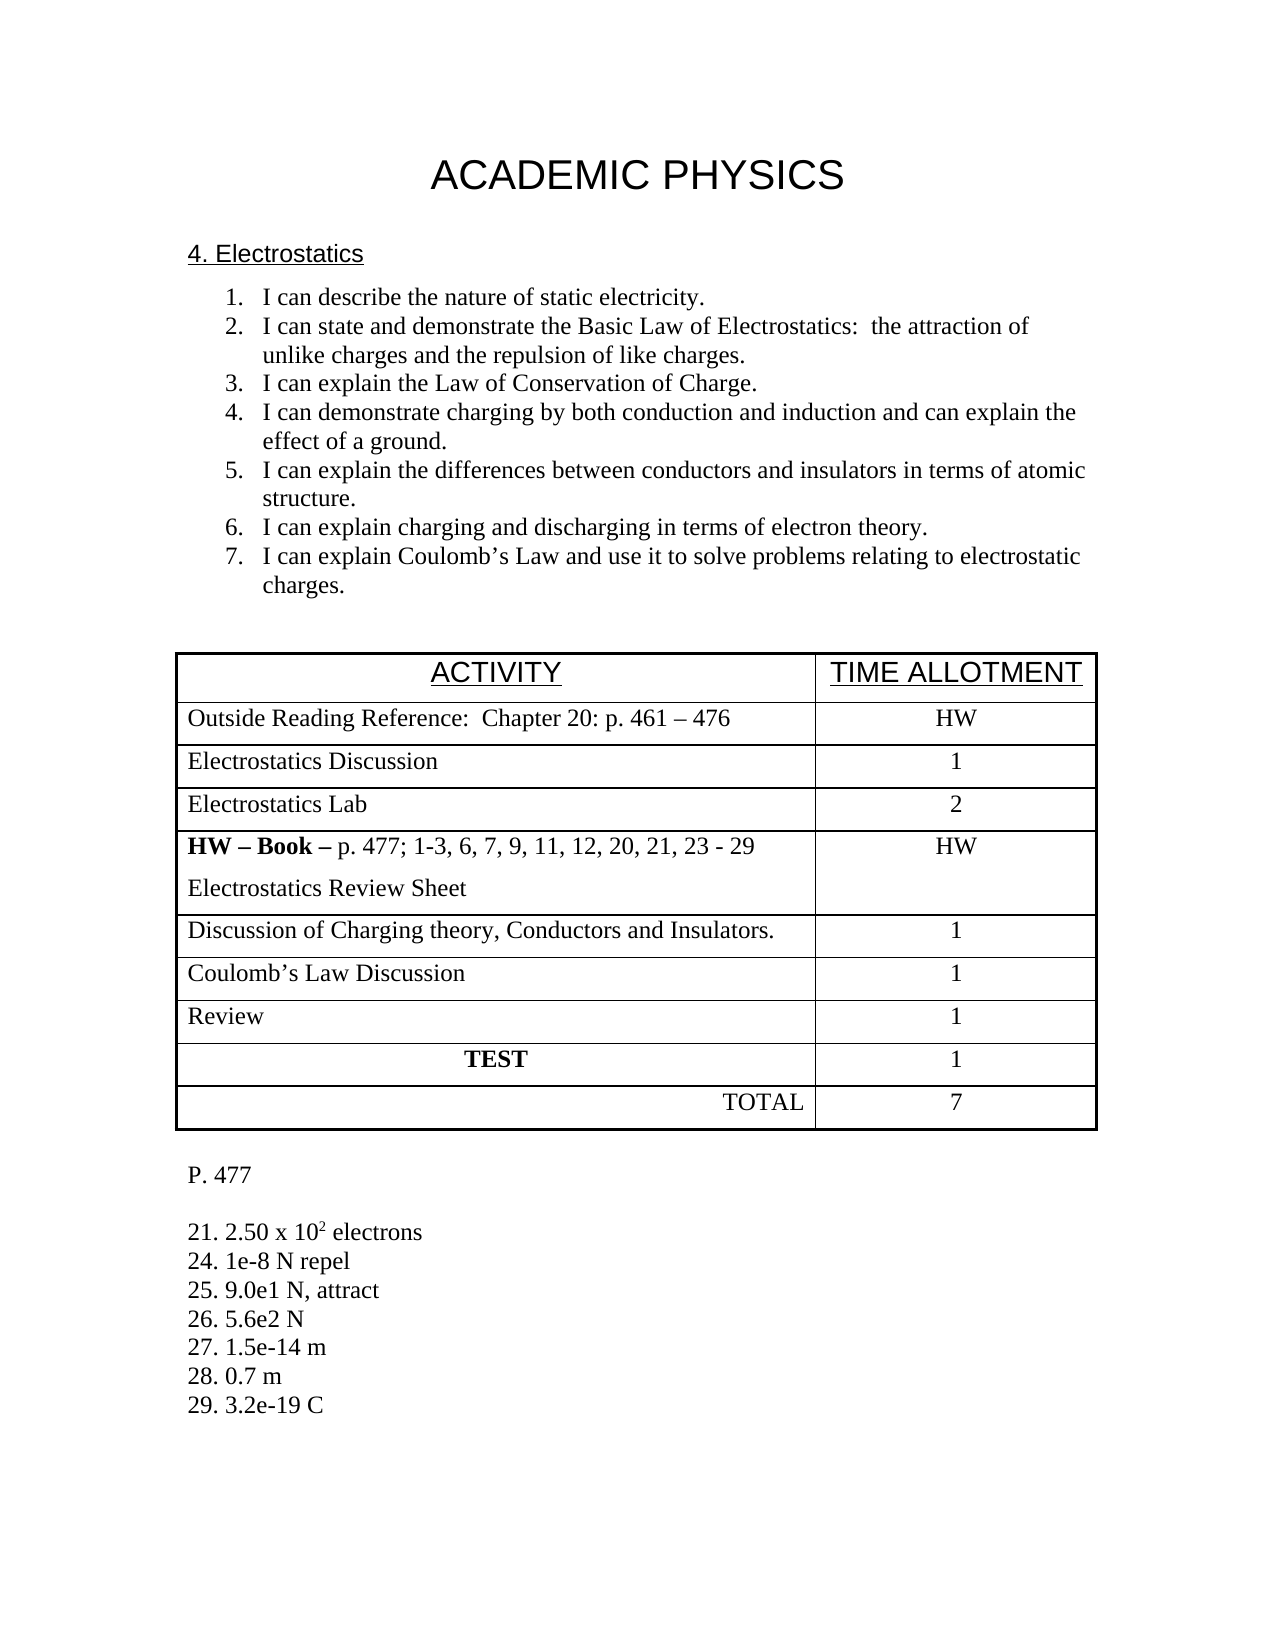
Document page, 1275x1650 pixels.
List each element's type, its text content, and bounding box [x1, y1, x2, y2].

table_cell 1 [816, 916, 1095, 957]
text 25. 9.0e1 N, attract [187, 1275, 1087, 1304]
text 29. 3.2e-19 C [187, 1390, 1087, 1419]
list I can explain Coulomb’s Law and use it to solve problems relating to electrostatic charges. [225, 541, 1087, 598]
table_cell Outside Reference: Chapter 20: p. 461 – 476 [178, 703, 815, 744]
table_cell Coulomb’s Law Discussion [178, 958, 815, 999]
table_cell 1 [816, 958, 1095, 999]
table_header TIME ALLOTMENT [816, 655, 1095, 701]
table_cell 2 [816, 789, 1095, 830]
text 26. 5.6e2 N [187, 1304, 1087, 1332]
list I can describe the nature of static electricity. [225, 282, 1087, 311]
table_cell Electrostatics Discussion [178, 746, 815, 787]
table_cell HW – Book – p. 477; 1-3, 6, 7, 9, 11, 12, 20, 21, 23 - 29 Electrostatics Review Sheet [178, 832, 815, 914]
text 28. 0.7 m [187, 1361, 1087, 1390]
table_cell 1 [816, 1001, 1095, 1042]
table_cell HW [816, 832, 1095, 914]
text P. 477 [187, 1160, 1087, 1189]
table_cell HW [816, 703, 1095, 744]
table_header ACTIVITY [178, 655, 815, 701]
table_cell Review [178, 1001, 815, 1042]
table_cell TEST [178, 1044, 815, 1085]
list I can explain the differences between conductors and insulators in terms of atomic structure. [225, 455, 1087, 512]
table_cell 7 [816, 1087, 1095, 1128]
list I can state and demonstrate the Basic Law of Electrostatics: the attraction of unlike charges and the repulsion of like charges. [225, 311, 1087, 368]
table_cell Discussion of Charging theory, Conductors and Insulators. [178, 916, 815, 957]
text 4. Electrostatics [187, 239, 1087, 268]
text 27. 1.5e-14 m [187, 1332, 1087, 1361]
text ACADEMIC PHYSICS [187, 150, 1087, 198]
table_cell 1 [816, 1044, 1095, 1085]
table_cell 1 [816, 746, 1095, 787]
list I can demonstrate charging by both conduction and induction and can explain the effect of a ground. [225, 397, 1087, 455]
table_cell Electrostatics Lab [178, 789, 815, 830]
text 21. 2.50 x 102 electrons [187, 1217, 1087, 1246]
list I can explain the Law of Conservation of Charge. [225, 368, 1087, 397]
text 24. 1e-8 N repel [187, 1246, 1087, 1275]
list I can explain charging and discharging in terms of electron theory. [225, 512, 1087, 541]
table_cell TOTAL [178, 1087, 815, 1128]
